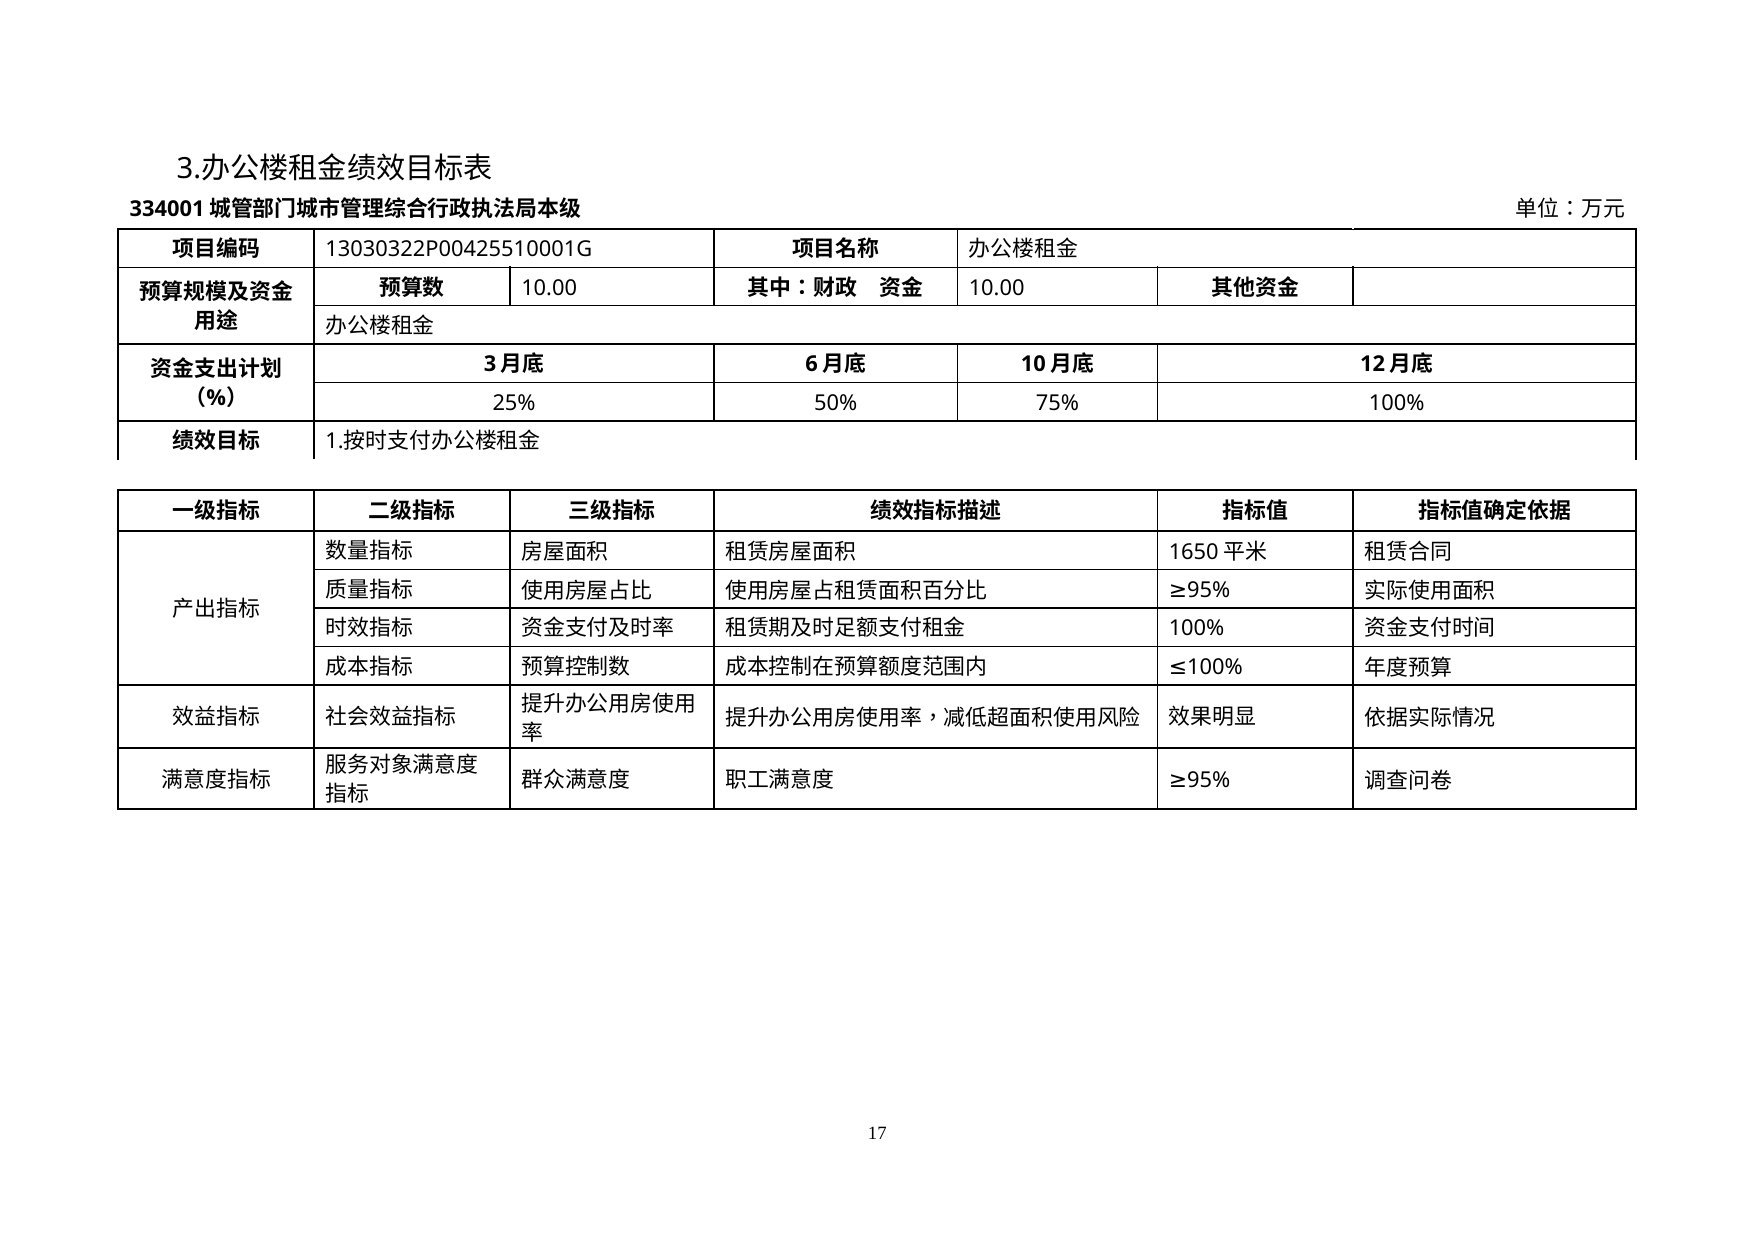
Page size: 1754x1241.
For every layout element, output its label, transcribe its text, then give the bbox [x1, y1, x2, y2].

table_cell 租赁合同 [1354, 532, 1635, 569]
table_header 二级指标 [315, 491, 509, 530]
table_cell 75% [958, 383, 1157, 420]
table_cell 社会效益指标 [315, 686, 509, 747]
table_cell 依据实际情况 [1354, 686, 1635, 747]
table_cell 服务对象满意度指标 [315, 749, 509, 808]
table_cell 资金支付及时率 [511, 609, 713, 646]
table_cell 使用房屋占租赁面积百分比 [715, 570, 1157, 607]
table_header 单位：万元 [1354, 188, 1635, 228]
table_cell 6月底 [715, 345, 957, 382]
table_cell 满意度指标 [119, 749, 313, 808]
table_header 指标值 [1158, 491, 1352, 530]
table_cell 租赁房屋面积 [715, 532, 1157, 569]
table_cell 办公楼租金 [315, 306, 1635, 343]
table_cell 1650平米 [1158, 532, 1352, 569]
table_cell 100% [1158, 609, 1352, 646]
table_cell 绩效目标 [119, 422, 313, 458]
table_cell 效果明显 [1158, 686, 1352, 747]
table_cell 时效指标 [315, 609, 509, 646]
table_cell 年度预算 [1354, 647, 1635, 684]
table_cell 项目名称 [715, 230, 957, 266]
table_cell 资金支付时间 [1354, 609, 1635, 646]
table_cell 质量指标 [315, 570, 509, 607]
table_cell 资金支出计划（%） [119, 345, 313, 420]
table_cell 预算规模及资金用途 [119, 268, 313, 343]
table_cell 产出指标 [119, 532, 313, 684]
table_cell 使用房屋占比 [511, 570, 713, 607]
table_cell ≥95% [1158, 570, 1352, 607]
table_cell 实际使用面积 [1354, 570, 1635, 607]
table_header 指标值确定依据 [1354, 491, 1635, 530]
table_cell 10.00 [958, 268, 1157, 305]
table_cell 预算数 [315, 268, 509, 305]
table_cell 10月底 [958, 345, 1157, 382]
table_cell ≤100% [1158, 647, 1352, 684]
table_cell ≥95% [1158, 749, 1352, 808]
table_cell 项目编码 [119, 230, 313, 266]
table_cell 调查问卷 [1354, 749, 1635, 808]
table_cell 效益指标 [119, 686, 313, 747]
table_cell 群众满意度 [511, 749, 713, 808]
table_header 334001城管部门城市管理综合行政执法局本级 [119, 188, 1352, 228]
table_cell 办公楼租金 [958, 230, 1635, 266]
table_cell 其他资金 [1158, 268, 1352, 305]
table_header 三级指标 [511, 491, 713, 530]
table_cell 10.00 [511, 268, 713, 305]
table_cell 提升办公用房使用率，减低超面积使用风险 [715, 686, 1157, 747]
table_cell 13030322P00425510001G [315, 230, 713, 266]
table_cell 职工满意度 [715, 749, 1157, 808]
table_cell 数量指标 [315, 532, 509, 569]
table_cell 3月底 [315, 345, 713, 382]
text 3.办公楼租金绩效目标表 [118, 147, 1636, 187]
table_cell 其中：财政 资金 [715, 268, 957, 305]
table_cell 25% [315, 383, 713, 420]
table_cell 1.按时支付办公楼租金 [315, 422, 1635, 458]
table_cell 成本指标 [315, 647, 509, 684]
table_cell 房屋面积 [511, 532, 713, 569]
table_cell 12月底 [1158, 345, 1635, 382]
table_cell 预算控制数 [511, 647, 713, 684]
table_cell 100% [1158, 383, 1635, 420]
table_cell [1354, 268, 1635, 305]
table_cell 50% [715, 383, 957, 420]
table_cell 租赁期及时足额支付租金 [715, 609, 1157, 646]
table_cell 提升办公用房使用率 [511, 686, 713, 747]
table_cell 成本控制在预算额度范围内 [715, 647, 1157, 684]
table_header 绩效指标描述 [715, 491, 1157, 530]
table_header 一级指标 [119, 491, 313, 530]
